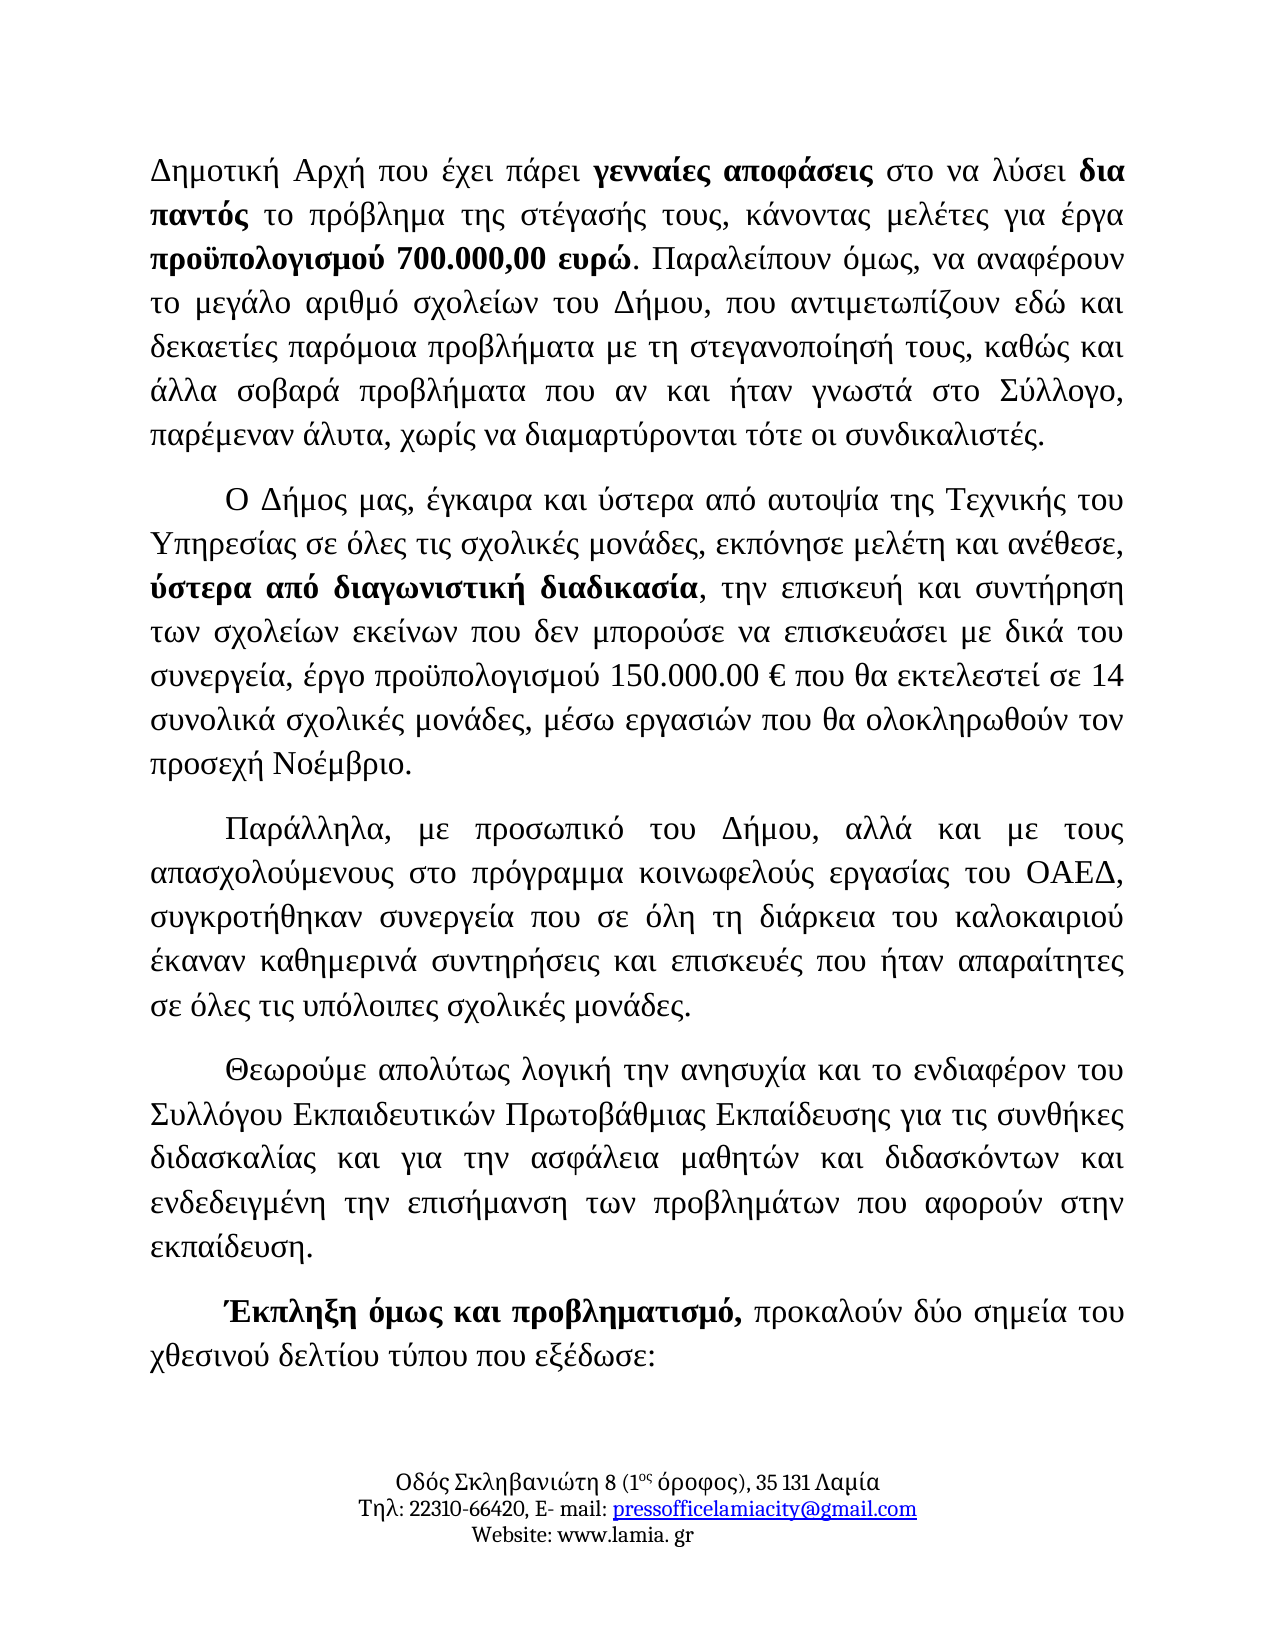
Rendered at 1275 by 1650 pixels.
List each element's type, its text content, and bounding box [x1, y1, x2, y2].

text Παράλληλα, με προσωπικό του Δήμου, αλλά και με τους απασχολούμενους στο πρόγραμμα κοινωφελούς εργασίας του ΟΑΕΔ, συγκροτήθηκαν συνεργεία που σε όλη τη διάρκεια του καλοκαιριού έκαναν καθημερινά συντηρήσεις και επισκευές που ήταν απαραίτητες σε όλες τις υπόλοιπες σχολικές μονάδες. [150, 808, 1125, 1023]
text Έκπληξη όμως και προβληματισμό, προκαλούν δύο σημεία του χθεσινού δελτίου τύπου που εξέδωσε: [150, 1291, 1125, 1373]
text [150, 150, 1125, 453]
text Θεωρούμε απολύτως λογική την ανησυχία και το ενδιαφέρον του Συλλόγου Εκπαιδευτικών Πρωτοβάθμιας Εκπαίδευσης για τις συνθήκες διδασκαλίας και για την ασφάλεια μαθητών και διδασκόντων και ενδεδειγμένη την επισήμανση των προβλημάτων που αφορούν στην εκπαίδευση. [150, 1050, 1125, 1264]
text Ο Δήμος μας, έγκαιρα και ύστερα από αυτοψία της Τεχνικής του Υπηρεσίας σε όλες τις σχολικές μονάδες, εκπόνησε μελέτη και ανέθεσε, ύστερα από διαγωνιστική διαδικασία, την επισκευή και συντήρηση των σχολείων εκείνων που δεν μπορούσε να επισκευάσει με δικά του συνεργεία, έργο προϋπολογισμού 150.000.00 € που θα εκτελεστεί σε 14 συνολικά σχολικές μονάδες, μέσω εργασιών που θα ολοκληρωθούν τον προσεχή Νοέμβριο. [150, 479, 1125, 782]
